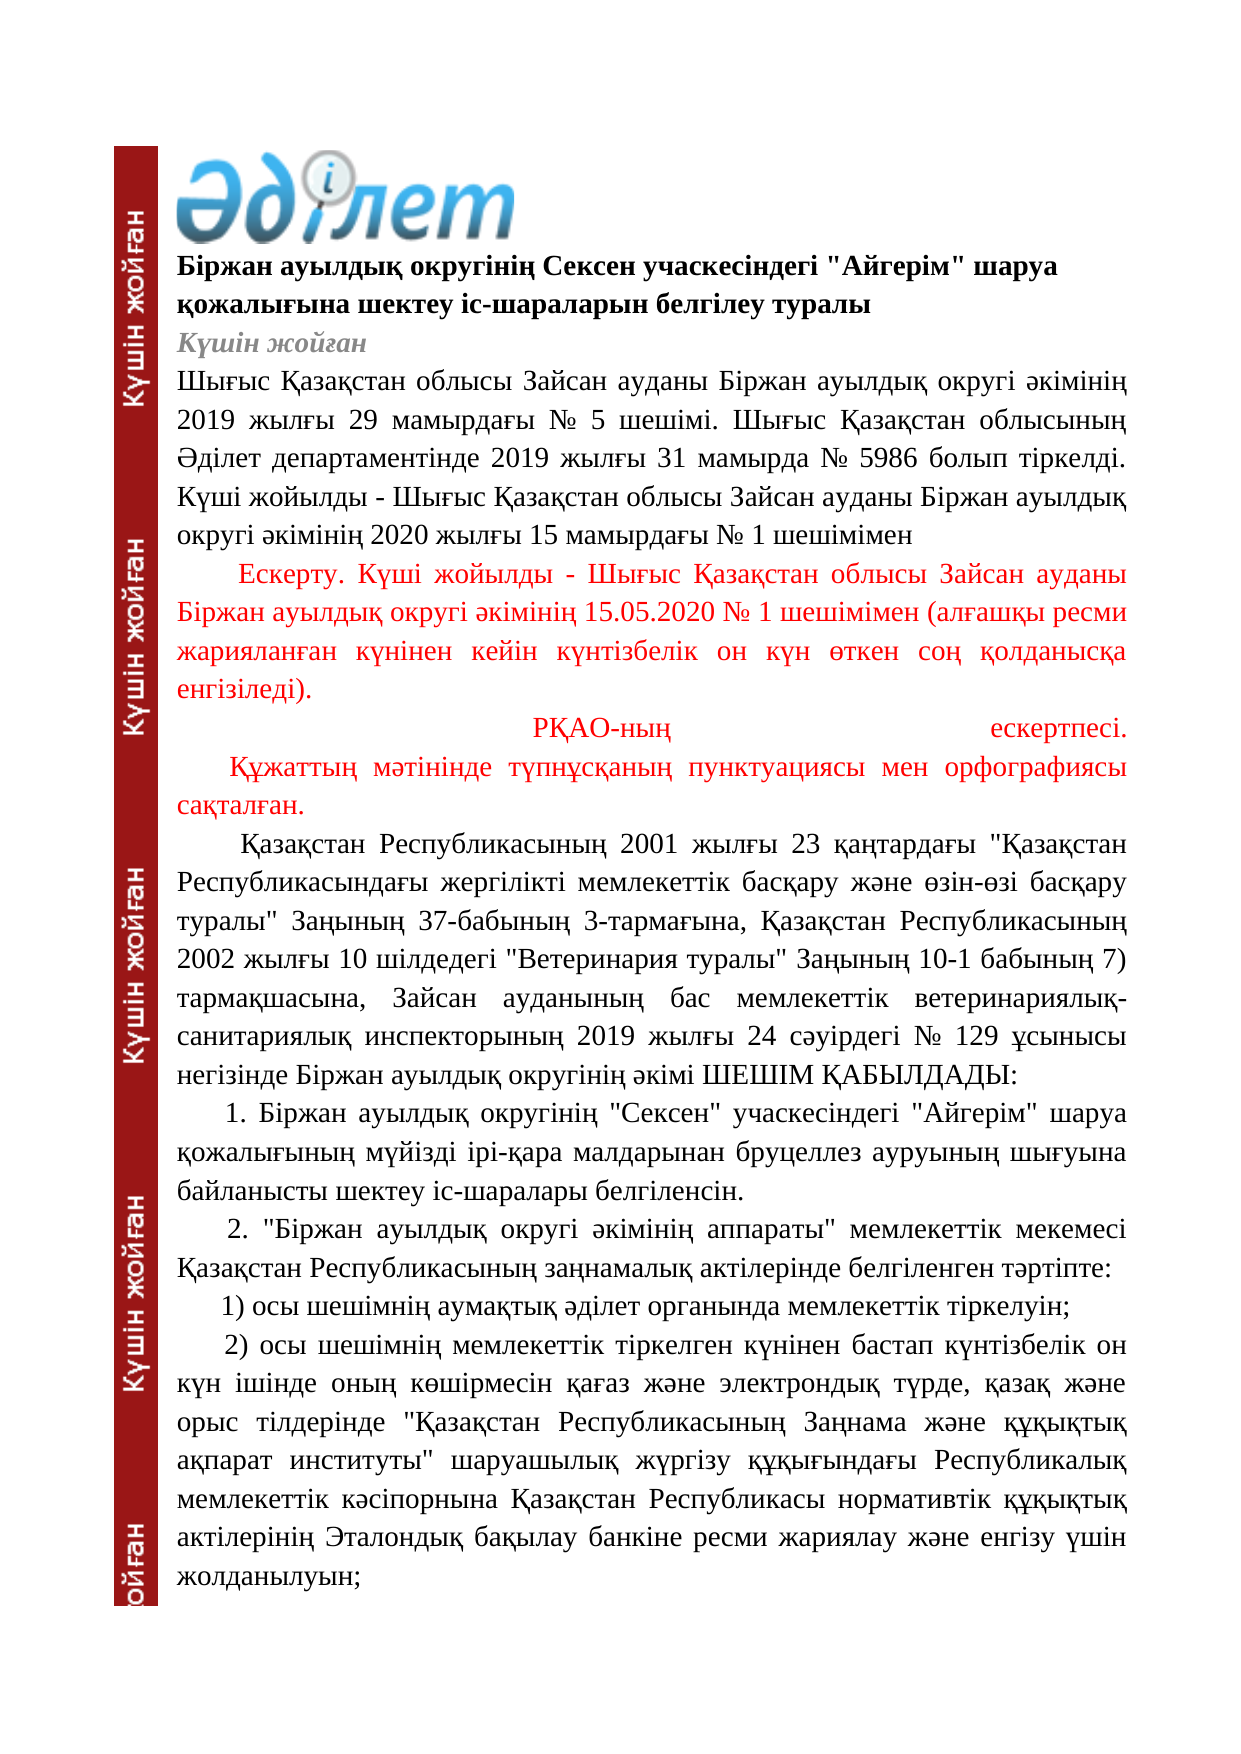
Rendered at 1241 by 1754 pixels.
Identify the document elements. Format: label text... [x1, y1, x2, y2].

picture [176, 150, 515, 244]
text 1. Біржан ауылдық округінің "Сексен" учаскесіндегі "Айгерім" шаруа қожалығының мүйізді ірі-қара малдарынан бруцеллез ауруының шығуына байланысты шектеу іс-шаралары белгіленсін. [112, 1096, 1128, 1206]
picture [114, 821, 158, 826]
text 1) осы шешімнің аумақтық әділет органында мемлекеттік тіркелуін; [112, 1288, 1128, 1322]
picture [114, 1322, 158, 1327]
text Шығыс Қазақстан облысы Зайсан ауданы Біржан ауылдық округі әкімінің 2019 жылғы 29 мамырдағы № 5 шешімі. Шығыс Қазақстан облысының Әділет департаментінде 2019 жылғы 31 мамырда № 5986 болып тіркелді. Күші жойылды - Шығыс Қазақстан облысы Зайсан ауданы Біржан ауылдық округі әкімінің 2020 жылғы 15 мамырдағы № 1 шешімімен [112, 363, 1128, 551]
picture [114, 1592, 158, 1606]
text Ескерту. Күші жойылды - Шығыс Қазақстан облысы Зайсан ауданы Біржан ауылдық округі әкімінің 15.05.2020 № 1 шешімімен (алғашқы ресми жарияланған күнінен кейін күнтізбелік он күн өткен соң қолданысқа енгізіледі). РҚАО-ның ескертпесі. Құжаттың мәтінінде түпнұсқаның пунктуациясы мен орфографиясы сақталған. [112, 556, 1128, 821]
text Біржан ауылдық округінің Сексен учаскесіндегі "Айгерім" шаруа қожалығына шектеу іс-шараларын белгілеу туралы [112, 248, 1128, 320]
picture [114, 1283, 158, 1288]
text Қазақстан Республикасының 2001 жылғы 23 қаңтардағы "Қазақстан Республикасындағы жергілікті мемлекеттік басқару және өзін-өзі басқару туралы" Заңының 37-бабының 3-тармағына, Қазақстан Республикасының 2002 жылғы 10 шілдедегі "Ветеринария туралы" Заңының 10-1 бабының 7) тармақшасына, Зайсан ауданының бас мемлекеттік ветеринариялық-санитариялық инспекторының 2019 жылғы 24 сәуірдегі № 129 ұсынысы негізінде Біржан ауылдық округінің әкімі ШЕШІМ ҚАБЫЛДАДЫ: [112, 826, 1128, 1091]
picture [114, 1091, 158, 1096]
picture [114, 1206, 158, 1211]
picture [114, 358, 158, 363]
text 2) осы шешімнің мемлекеттік тіркелген күнінен бастап күнтізбелік он күн ішінде оның көшірмесін қағаз және электрондық түрде, қазақ және орыс тілдерінде "Қазақстан Республикасының Заңнама және құқықтық ақпарат институты" шаруашылық жүргізу құқығындағы Республикалық мемлекеттік кәсіпорнына Қазақстан Республикасы нормативтік құқықтық актілерінің Эталондық бақылау банкіне ресми жариялау және енгізу үшін жолданылуын; [112, 1327, 1128, 1592]
text 2. "Біржан ауылдық округі әкімінің аппараты" мемлекеттік мекемесі Қазақстан Республикасының заңнамалық актілерінде белгіленген тәртіпте: [112, 1211, 1128, 1283]
picture [114, 320, 158, 325]
picture [114, 551, 158, 556]
picture [114, 146, 158, 248]
text Күшін жойған [112, 325, 1128, 358]
